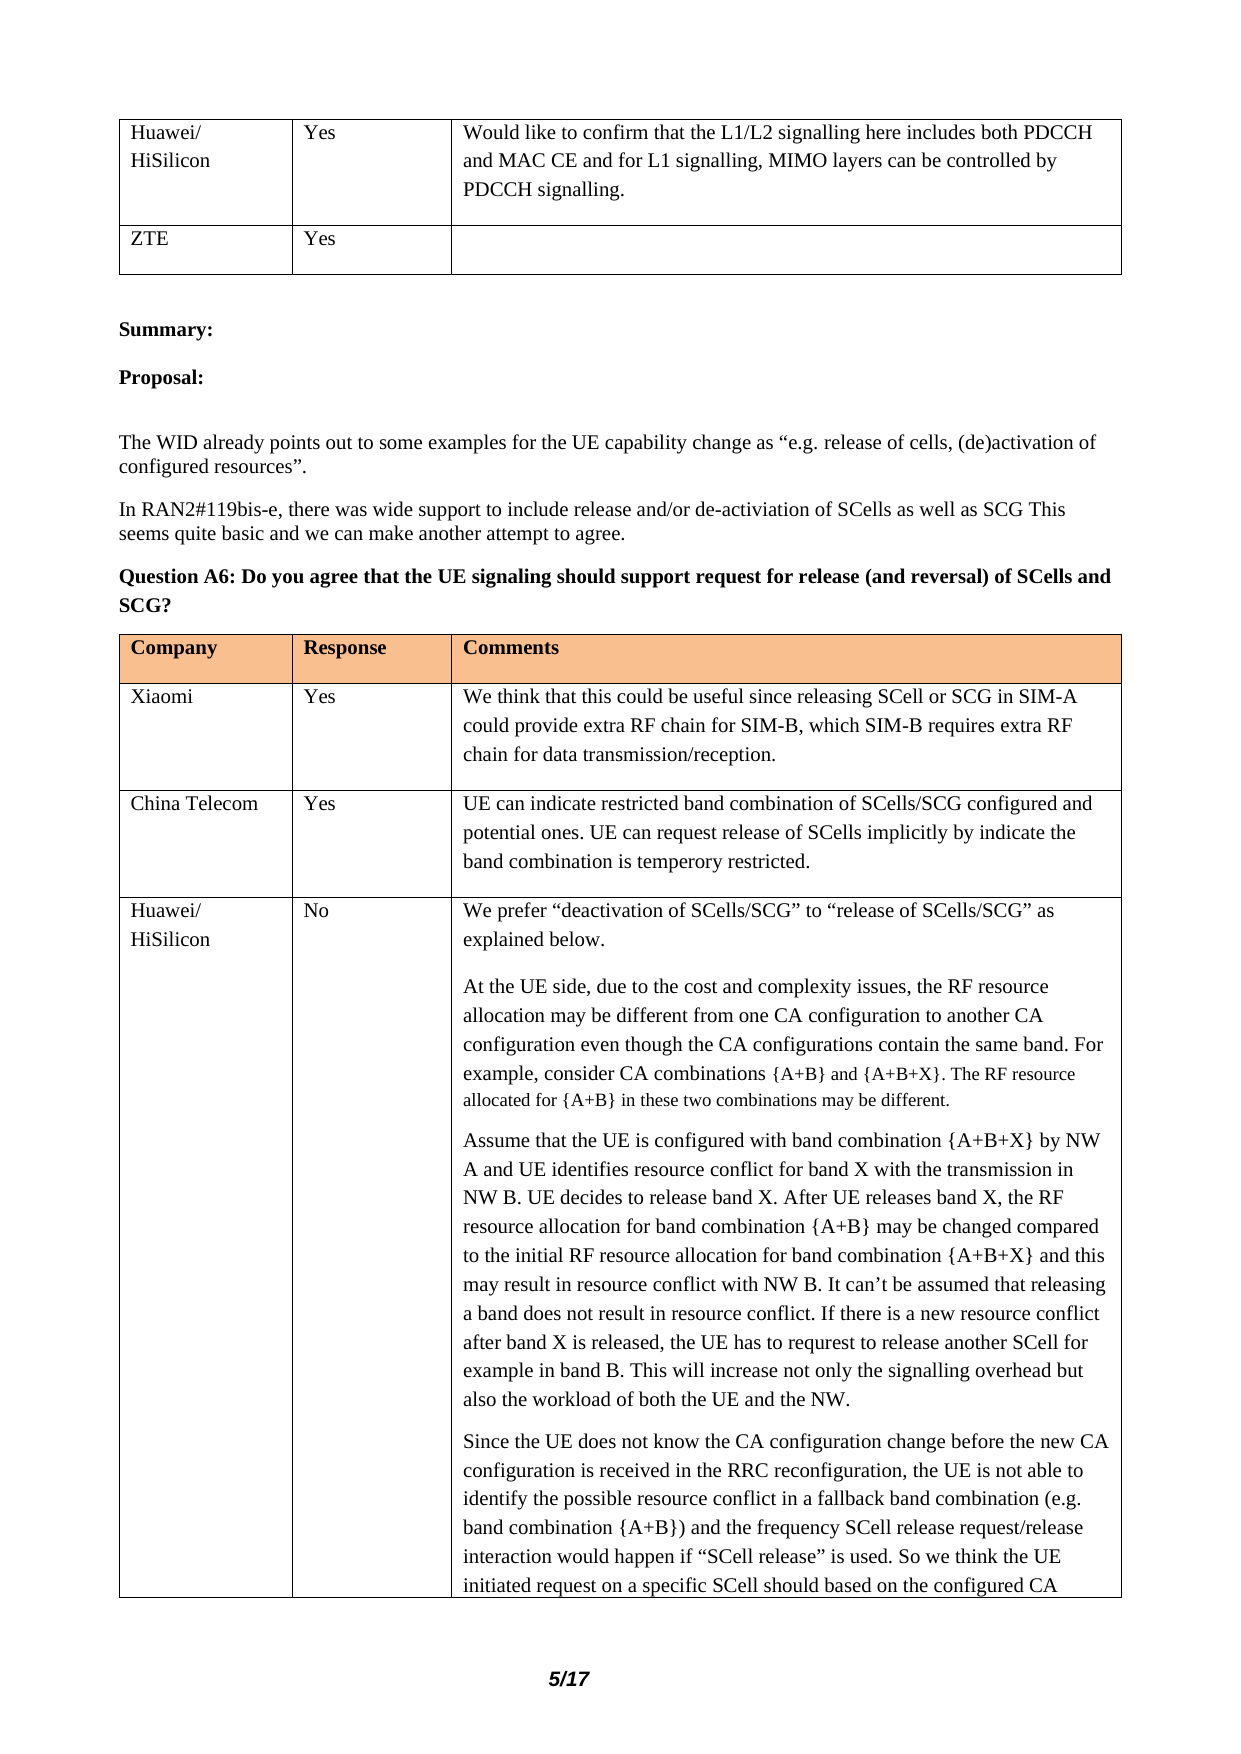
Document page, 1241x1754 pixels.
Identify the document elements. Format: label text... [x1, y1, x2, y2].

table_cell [452, 898, 1121, 1597]
text Question A6: Do you agree that the UE signaling should support request for release (and reversal) of SCells and SCG? [118, 564, 1122, 617]
table_header Comments [452, 635, 1121, 683]
table_cell Yes [293, 791, 451, 897]
table_cell Xiaomi [120, 684, 292, 790]
table_cell Would like to confirm that the L1/L2 signalling here includes both PDCCH and MAC CE and for L1 signalling, MIMO layers can be controlled by PDCCH signalling. [452, 120, 1121, 225]
text In RAN2#119bis-e, there was wide support to include release and/or de-activiation of SCells as well as SCG This seems quite basic and we can make another attempt to agree. [118, 497, 1122, 545]
table_header Response [293, 635, 451, 683]
table_cell Yes [293, 226, 451, 274]
table_cell UE can indicate restricted band combination of SCells/SCG configured and potential ones. UE can request release of SCells implicitly by indicate the band combination is temperory restricted. [452, 791, 1121, 897]
table_cell Yes [293, 120, 451, 225]
table_cell Huawei/HiSilicon [120, 898, 292, 1597]
text Proposal: [118, 365, 1122, 389]
table_cell Yes [293, 684, 451, 790]
table_cell We think that this could be useful since releasing SCell or SCG in SIM-A could provide extra RF chain for SIM-B, which SIM-B requires extra RF chain for data transmission/reception. [452, 684, 1121, 790]
table_cell Huawei/HiSilicon [120, 120, 292, 225]
table_cell No [293, 898, 451, 1597]
text The WID already points out to some examples for the UE capability change as “e.g. release of cells, (de)activation of configured resources”. [118, 430, 1122, 478]
table_cell China Telecom [120, 791, 292, 897]
table_cell [452, 226, 1121, 274]
table_header Company [120, 635, 292, 683]
table_cell ZTE [120, 226, 292, 274]
text Summary: [118, 317, 1122, 341]
